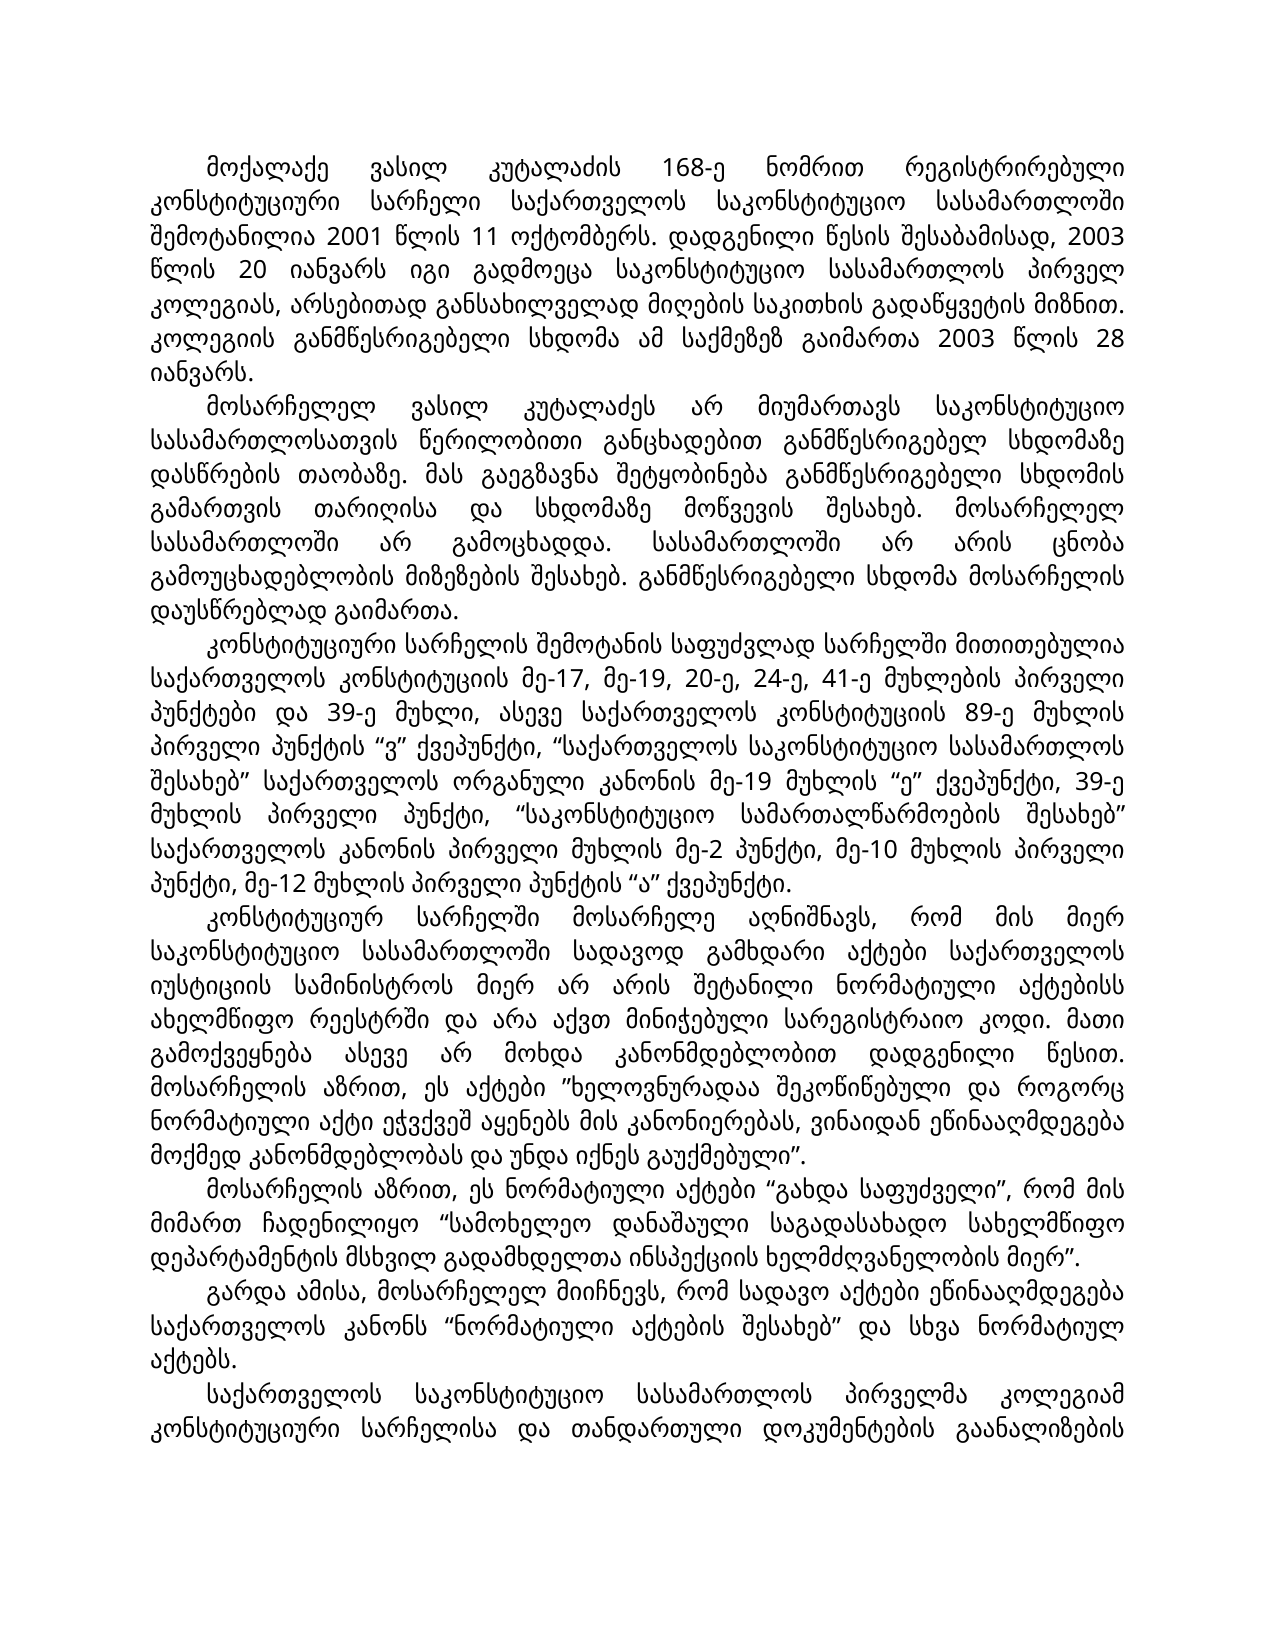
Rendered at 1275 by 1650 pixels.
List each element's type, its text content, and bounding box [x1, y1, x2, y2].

text კონსტიტუციური სარჩელის შემოტანის საფუძვლად სარჩელში მითითებულია საქართველოს კონსტიტუციის მე-17, მე-19, 20-ე, 24-ე, 41-ე მუხლების პირველი პუნქტები და 39-ე მუხლი, ასევე საქართველოს კონსტიტუციის 89-ე მუხლის პირველი პუნქტის “ვ” ქვეპუნქტი, “საქართველოს საკონსტიტუციო სასამართლოს შესახებ” საქართველოს ორგანული კანონის მე-19 მუხლის “ე” ქვეპუნქტი, 39-ე მუხლის პირველი პუნქტი, “საკონსტიტუციო სამართალწარმოების შესახებ” საქართველოს კანონის პირველი მუხლის მე-2 პუნქტი, მე-10 მუხლის პირველი პუნქტი, მე-12 მუხლის პირველი პუნქტის “ა” ქვეპუნქტი. [150, 627, 1125, 899]
text მოსარჩელელ ვასილ კუტალაძეს არ მიუმართავს საკონსტიტუციო სასამართლოსათვის წერილობითი განცხადებით განმწესრიგებელ სხდომაზე დასწრების თაობაზე. მას გაეგზავნა შეტყობინება განმწესრიგებელი სხდომის გამართვის თარიღისა და სხდომაზე მოწვევის შესახებ. მოსარჩელელ სასამართლოში არ გამოცხადდა. სასამართლოში არ არის ცნობა გამოუცხადებლობის მიზეზების შესახებ. განმწესრიგებელი სხდომა მოსარჩელის დაუსწრებლად გაიმართა. [150, 388, 1125, 627]
text გარდა ამისა, მოსარჩელელ მიიჩნევს, რომ სადავო აქტები ეწინააღმდეგება საქართველოს კანონს “ნორმატიული აქტების შესახებ” და სხვა ნორმატიულ აქტებს. [150, 1274, 1125, 1376]
text კონსტიტუციურ სარჩელში მოსარჩელე აღნიშნავს, რომ მის მიერ საკონსტიტუციო სასამართლოში სადავოდ გამხდარი აქტები საქართველოს იუსტიციის სამინისტროს მიერ არ არის შეტანილი ნორმატიული აქტებისს ახელმწიფო რეესტრში და არა აქვთ მინიჭებული სარეგისტრაიო კოდი. მათი გამოქვეყნება ასევე არ მოხდა კანონმდებლობით დადგენილი წესით. მოსარჩელის აზრით, ეს აქტები ”ხელოვნურადაა შეკოწიწებული და როგორც ნორმატიული აქტი ეჭვქვეშ აყენებს მის კანონიერებას, ვინაიდან ეწინააღმდეგება მოქმედ კანონმდებლობას და უნდა იქნეს გაუქმებული”. [150, 899, 1125, 1172]
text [150, 1376, 1125, 1444]
text მოსარჩელის აზრით, ეს ნორმატიული აქტები “გახდა საფუძველი”, რომ მის მიმართ ჩადენილიყო “სამოხელეო დანაშაული საგადასახადო სახელმწიფო დეპარტამენტის მსხვილ გადამხდელთა ინსპექციის ხელმძღვანელობის მიერ”. [150, 1172, 1125, 1274]
text მოქალაქე ვასილ კუტალაძის 168-ე ნომრით რეგისტრირებული კონსტიტუციური სარჩელი საქართველოს საკონსტიტუციო სასამართლოში შემოტანილია 2001 წლის 11 ოქტომბერს. დადგენილი წესის შესაბამისად, 2003 წლის 20 იანვარს იგი გადმოეცა საკონსტიტუციო სასამართლოს პირველ კოლეგიას, არსებითად განსახილველად მიღების საკითხის გადაწყვეტის მიზნით. კოლეგიის განმწესრიგებელი სხდომა ამ საქმეზეზ გაიმართა 2003 წლის 28 იანვარს. [150, 150, 1125, 388]
